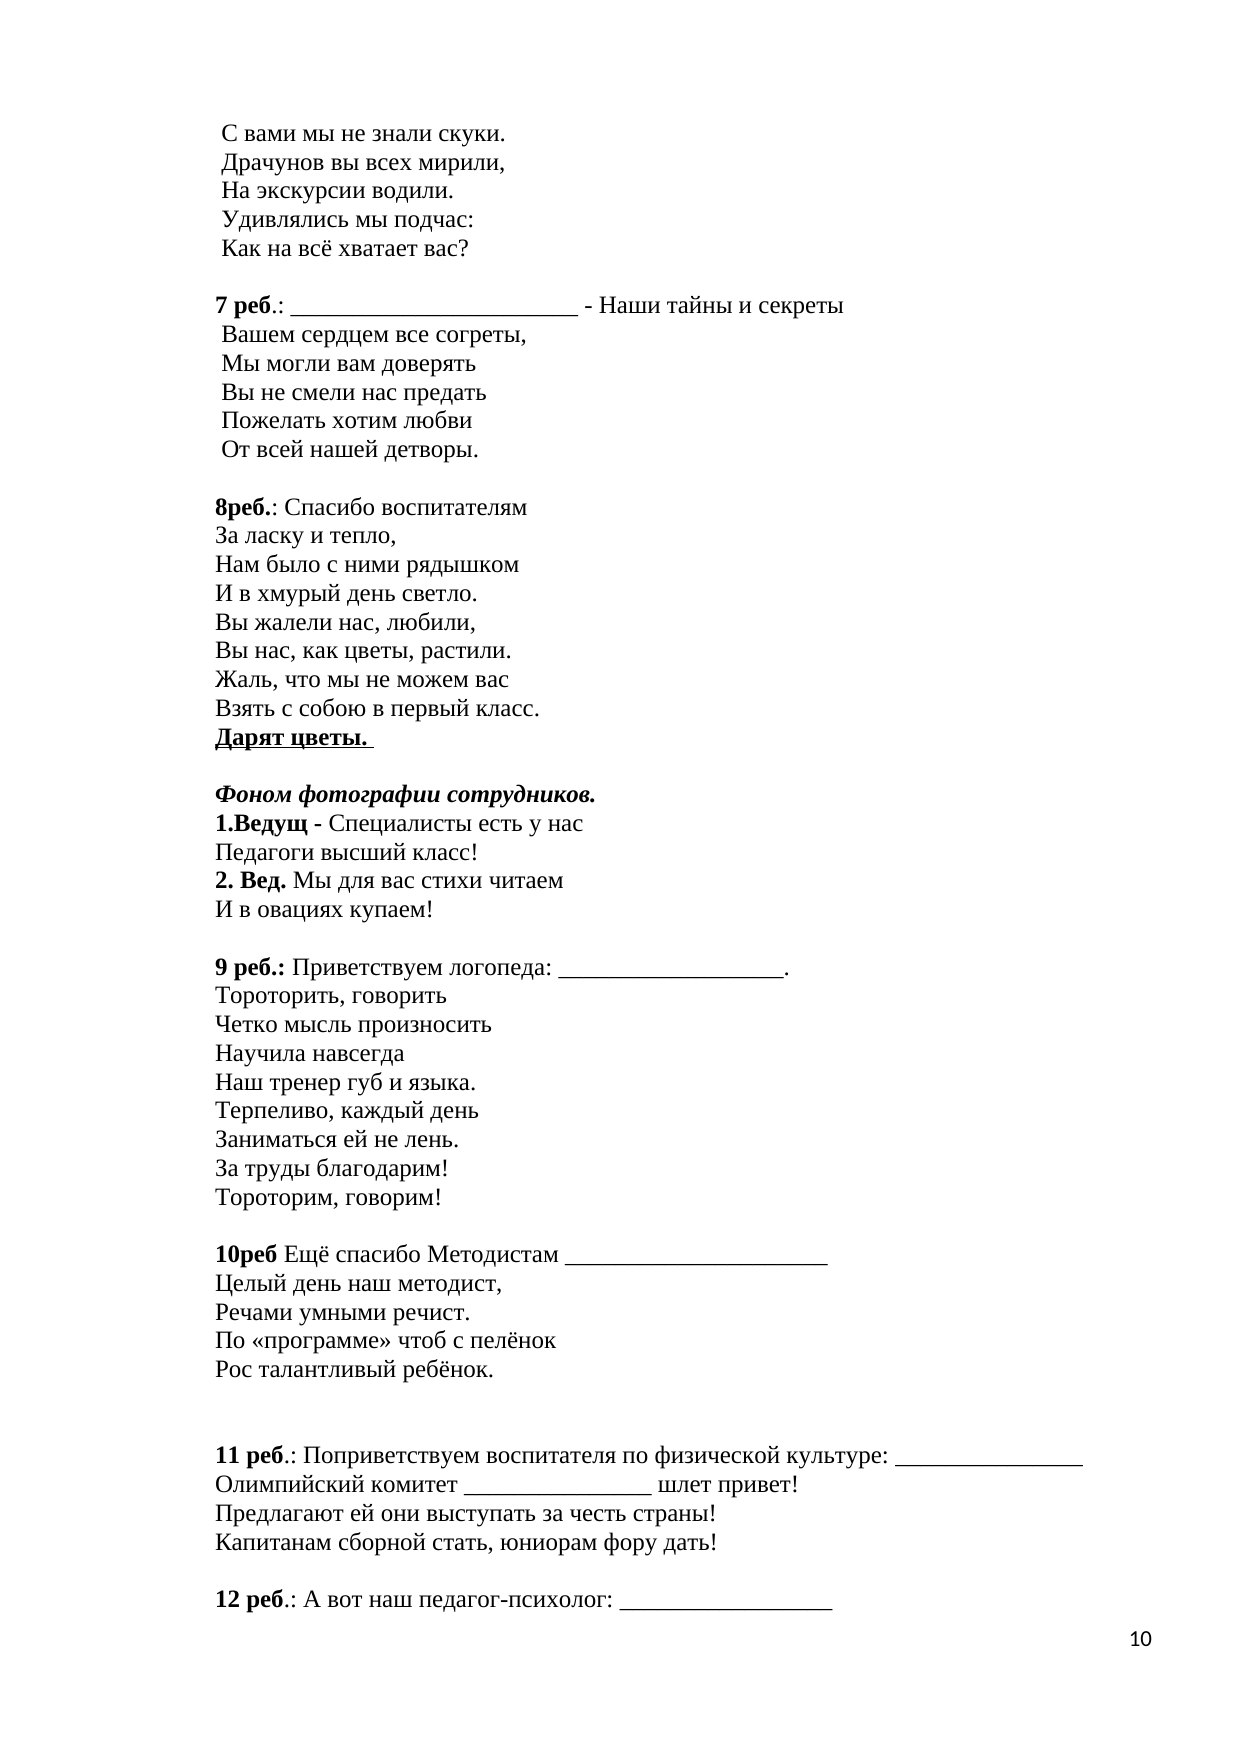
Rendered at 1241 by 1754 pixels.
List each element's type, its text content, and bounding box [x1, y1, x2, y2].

text С вами мы не знали скуки. [177, 118, 1152, 147]
text 12 реб.: А вот наш педагог-психолог: _________________ [177, 1584, 1152, 1613]
text Четко мысль произносить [177, 1009, 1152, 1038]
text Тороторим, говорим! [177, 1182, 1152, 1211]
text 9 реб.: Приветствуем логопеда: __________________. [177, 952, 1152, 981]
text Драчунов вы всех мирили, [177, 147, 1152, 176]
text Рос талантливый ребёнок. [177, 1354, 1152, 1383]
text За труды благодарим! [177, 1153, 1152, 1182]
text 10реб Ещё спасибо Методистам _____________________ [177, 1239, 1152, 1268]
text Целый день наш методист, [177, 1268, 1152, 1297]
text 8реб.: Спасибо воспитателям [177, 492, 1152, 521]
text Фоном фотографии сотрудников. [177, 779, 1152, 808]
text Вашем сердцем все согреты, [177, 319, 1152, 348]
text За ласку и тепло, [177, 521, 1152, 549]
text Научила навсегда [177, 1038, 1152, 1067]
text По «программе» чтоб с пелёнок [177, 1326, 1152, 1354]
text 1.Ведущ - Специалисты есть у нас [177, 808, 1152, 837]
text Вы жалели нас, любили, [177, 607, 1152, 636]
text Мы могли вам доверять [177, 348, 1152, 377]
text Как на всё хватает вас? [177, 233, 1152, 262]
text Капитанам сборной стать, юниорам фору дать! [177, 1527, 1152, 1556]
text 2. Вед. Мы для вас стихи читаем [177, 866, 1152, 894]
text Дарят цветы. [177, 722, 1152, 751]
text Речами умными речист. [177, 1297, 1152, 1326]
text Удивлялись мы подчас: [177, 204, 1152, 233]
text Пожелать хотим любви [177, 406, 1152, 434]
text 7 реб.: _______________________ - Наши тайны и секреты [177, 291, 1152, 319]
text Олимпийский комитет _______________ шлет привет! [177, 1469, 1152, 1498]
text Вы нас, как цветы, растили. [177, 636, 1152, 664]
text И в хмурый день светло. [177, 578, 1152, 607]
text Заниматься ей не лень. [177, 1124, 1152, 1153]
text И в овациях купаем! [177, 894, 1152, 923]
text Предлагают ей они выступать за честь страны! [177, 1498, 1152, 1527]
text От всей нашей детворы. [177, 434, 1152, 463]
text Наш тренер губ и языка. [177, 1067, 1152, 1096]
text Терпеливо, каждый день [177, 1096, 1152, 1124]
text Тороторить, говорить [177, 981, 1152, 1009]
text Нам было с ними рядышком [177, 549, 1152, 578]
text Вы не смели нас предать [177, 377, 1152, 406]
text Взять с собою в первый класс. [177, 693, 1152, 722]
text 11 реб.: Поприветствуем воспитателя по физической культуре: _______________ [177, 1441, 1152, 1469]
text На экскурсии водили. [177, 176, 1152, 204]
text Педагоги высший класс! [177, 837, 1152, 866]
text Жаль, что мы не можем вас [177, 664, 1152, 693]
